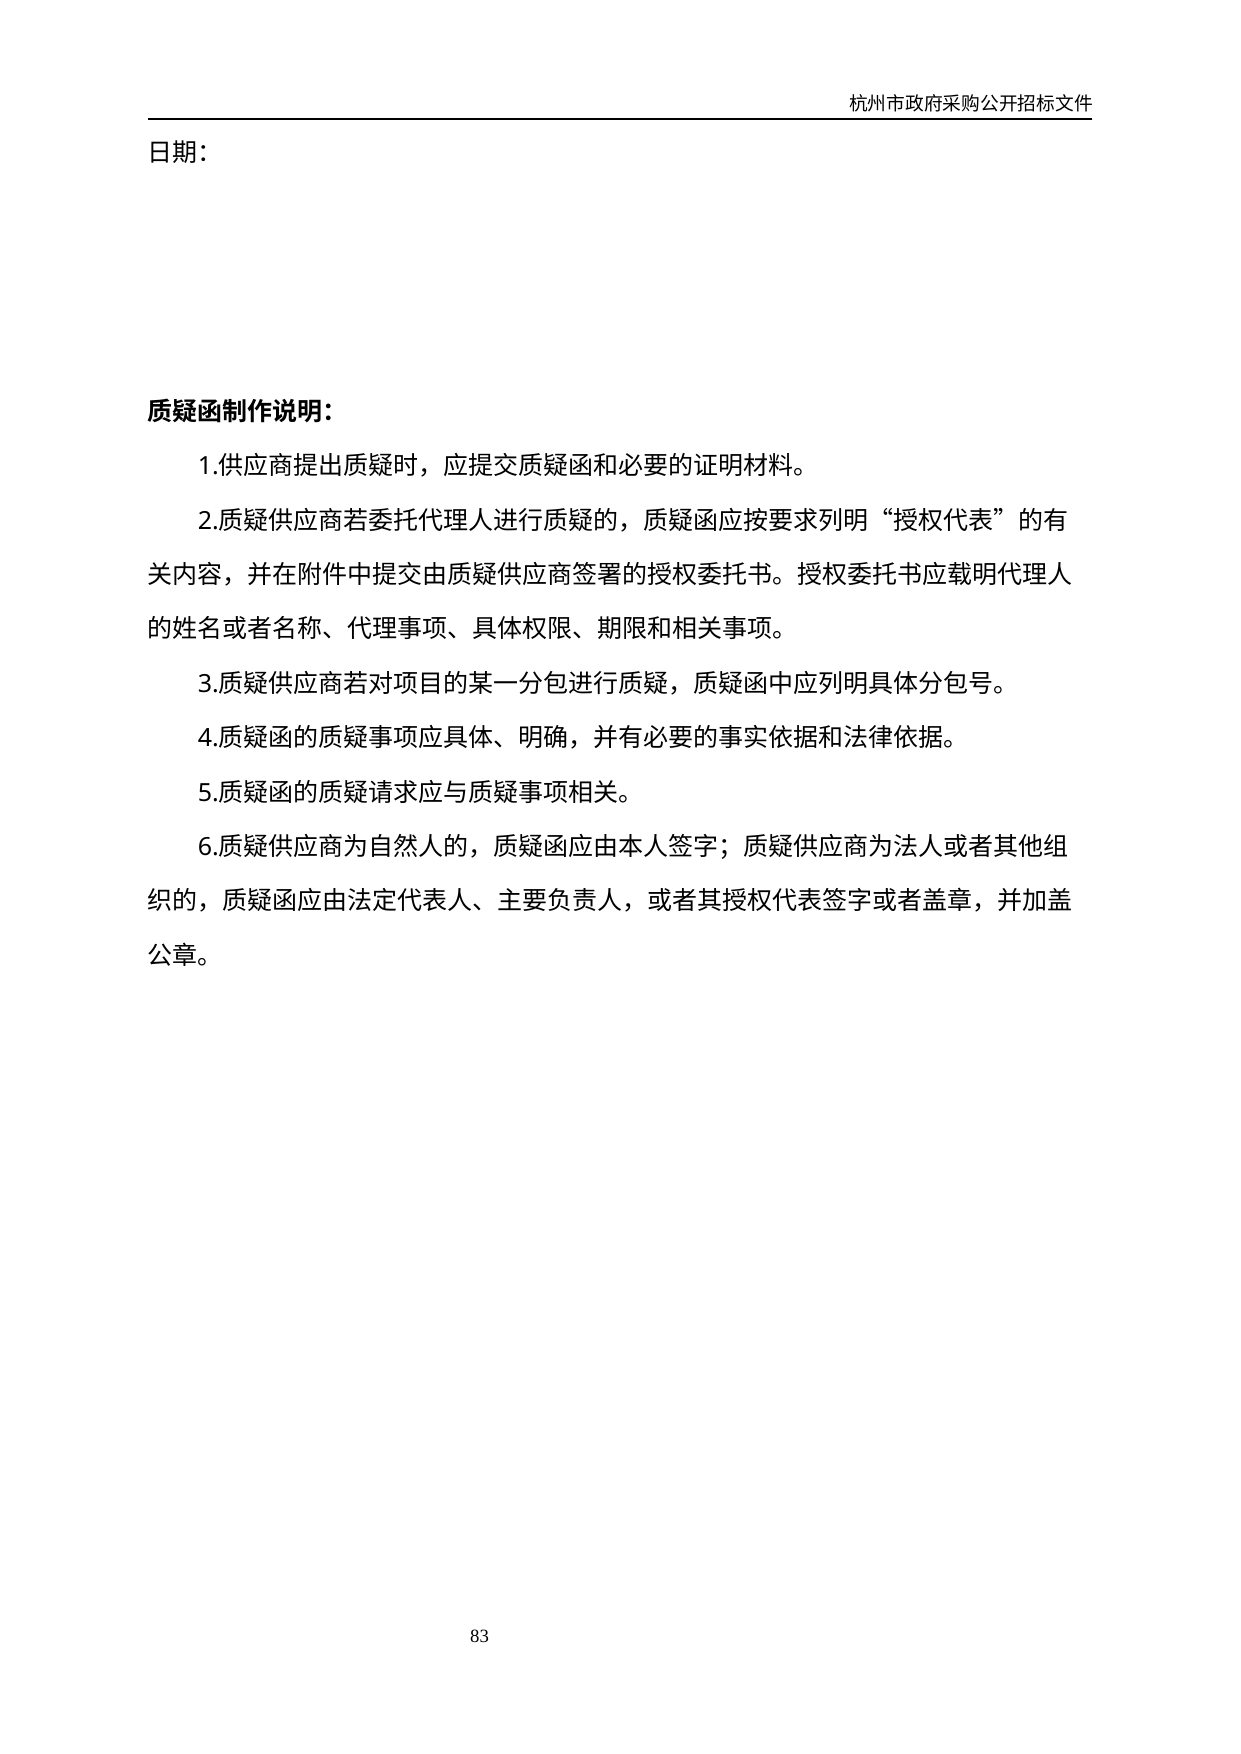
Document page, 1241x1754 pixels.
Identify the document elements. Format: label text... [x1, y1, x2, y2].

text 质疑函制作说明： [148, 391, 1092, 428]
text 1.供应商提出质疑时，应提交质疑函和必要的证明材料。 [148, 446, 1092, 482]
text 4.质疑函的质疑事项应具体、明确，并有必要的事实依据和法律依据。 [148, 718, 1092, 754]
text 3.质疑供应商若对项目的某一分包进行质疑，质疑函中应列明具体分包号。 [148, 663, 1092, 699]
text 6.质疑供应商为自然人的，质疑函应由本人签字；质疑供应商为法人或者其他组织的，质疑函应由法定代表人、主要负责人，或者其授权代表签字或者盖章，并加盖公章。 [148, 826, 1092, 971]
text 日期： [148, 133, 1092, 169]
text 5.质疑函的质疑请求应与质疑事项相关。 [148, 772, 1092, 808]
text 2.质疑供应商若委托代理人进行质疑的，质疑函应按要求列明“授权代表”的有关内容，并在附件中提交由质疑供应商签署的授权委托书。授权委托书应载明代理人的姓名或者名称、代理事项、具体权限、期限和相关事项。 [148, 500, 1092, 645]
